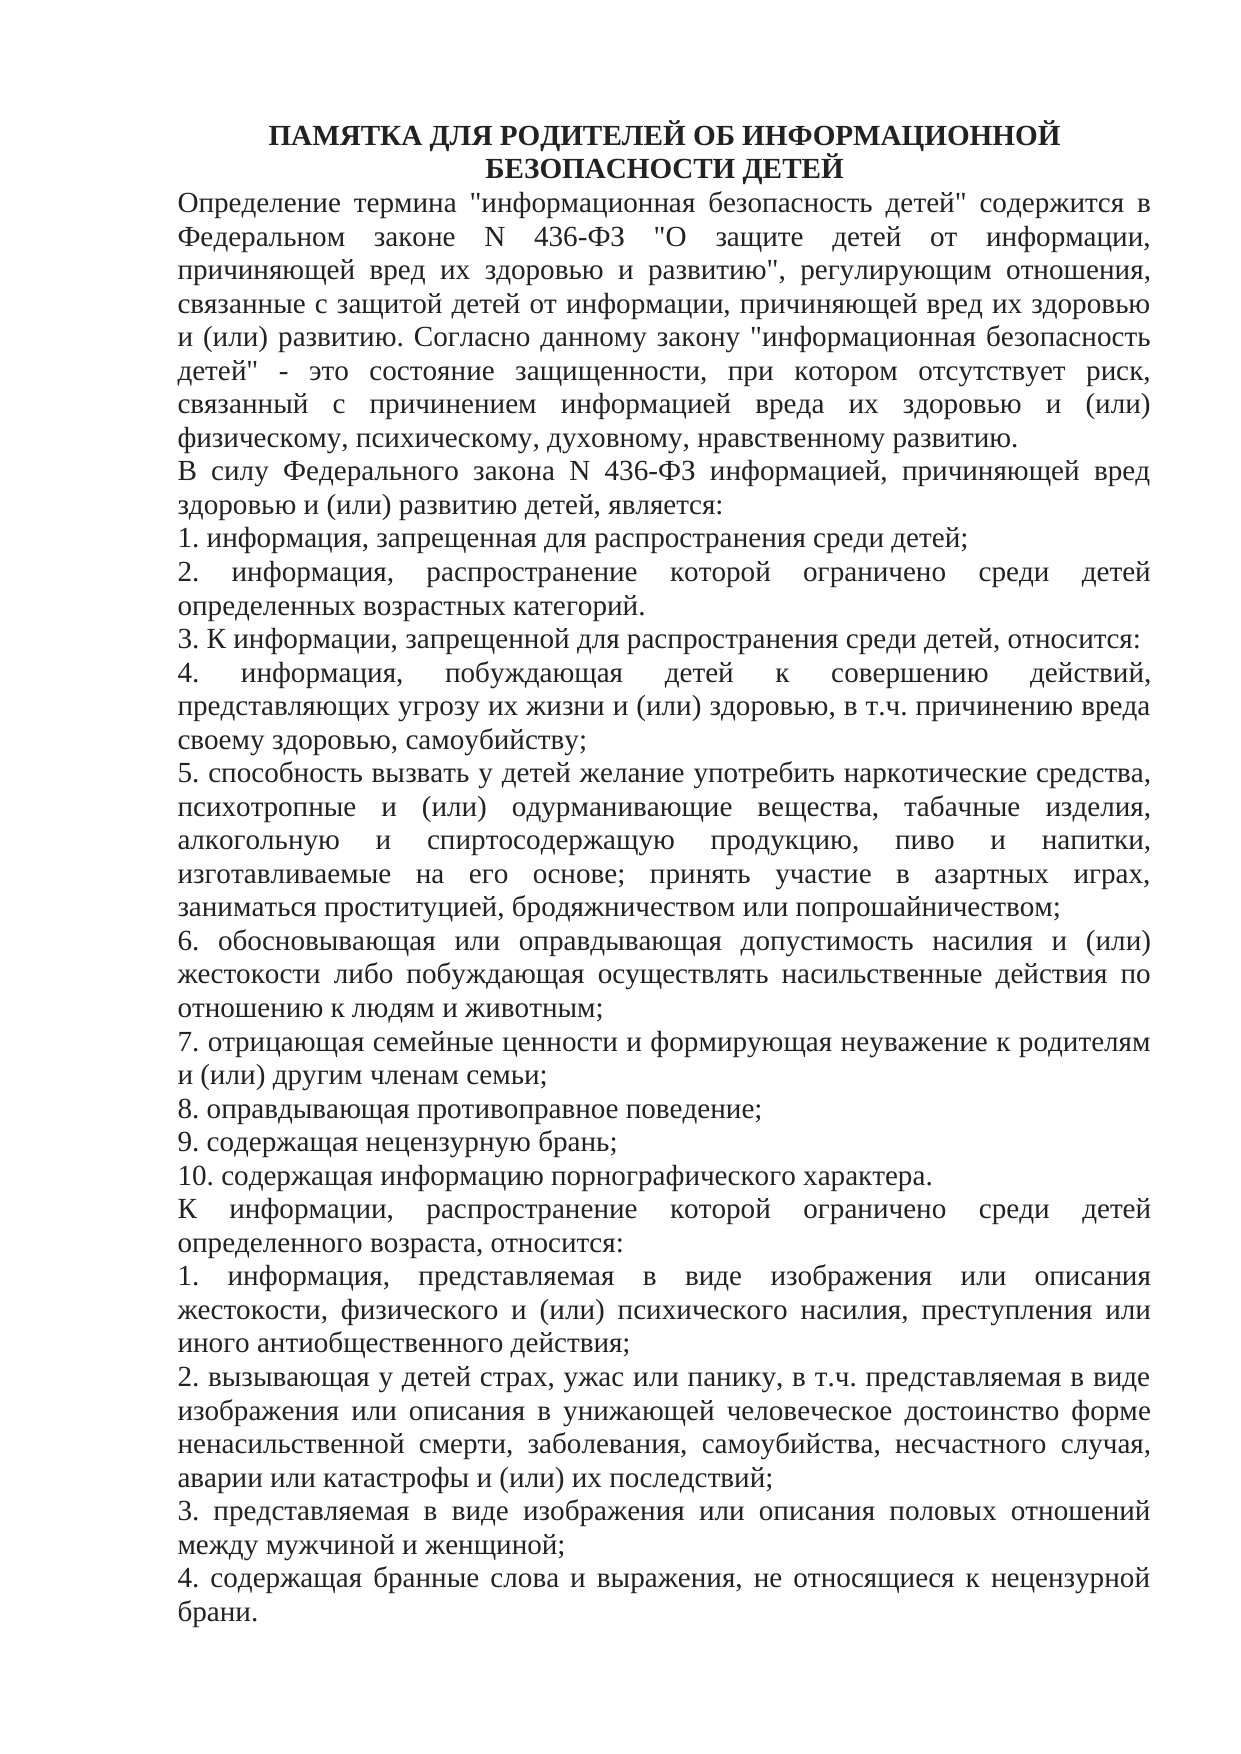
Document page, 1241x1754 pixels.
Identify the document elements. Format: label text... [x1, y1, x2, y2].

text ПАМЯТКА ДЛЯ РОДИТЕЛЕЙ ОБ ИНФОРМАЦИОННОЙ БЕЗОПАСНОСТИ ДЕТЕЙ [177, 118, 1152, 185]
text 7. отрицающая семейные ценности и формирующая неуважение к родителям и (или) другим членам семьи; [177, 1024, 1152, 1091]
text 5. способность вызвать у детей желание употребить наркотические средства, психотропные и (или) одурманивающие вещества, табачные изделия, алкогольную и спиртосодержащую продукцию, пиво и напитки, изготавливаемые на его основе; принять участие в азартных играх, заниматься проституцией, бродяжничеством или попрошайничеством; [177, 755, 1152, 923]
text 1. информация, запрещенная для распространения среди детей; [177, 521, 1152, 554]
text К информации, распространение которой ограничено среди детей определенного возраста, относится: [177, 1191, 1152, 1258]
text 2. вызывающая у детей страх, ужас или панику, в т.ч. представляемая в виде изображения или описания в унижающей человеческое достоинство форме ненасильственной смерти, заболевания, самоубийства, несчастного случая, аварии или катастрофы и (или) их последствий; [177, 1359, 1152, 1493]
text 3. представляемая в виде изображения или описания половых отношений между мужчиной и женщиной; [177, 1493, 1152, 1560]
text 3. К информации, запрещенной для распространения среди детей, относится: [177, 621, 1152, 655]
text 4. информация, побуждающая детей к совершению действий, представляющих угрозу их жизни и (или) здоровью, в т.ч. причинению вреда своему здоровью, самоубийству; [177, 655, 1152, 755]
text 2. информация, распространение которой ограничено среди детей определенных возрастных категорий. [177, 554, 1152, 621]
text 1. информация, представляемая в виде изображения или описания жестокости, физического и (или) психического насилия, преступления или иного антиобщественного действия; [177, 1258, 1152, 1359]
text 8. оправдывающая противоправное поведение; [177, 1091, 1152, 1124]
text 4. содержащая бранные слова и выражения, не относящиеся к нецензурной брани. [177, 1560, 1152, 1627]
text 10. содержащая информацию порнографического характера. [177, 1158, 1152, 1191]
text В силу Федерального закона N 436-ФЗ информацией, причиняющей вред здоровью и (или) развитию детей, является: [177, 453, 1152, 521]
text 9. содержащая нецензурную брань; [177, 1124, 1152, 1158]
text Определение термина "информационная безопасность детей" содержится в Федеральном законе N 436-ФЗ "О защите детей от информации, причиняющей вред их здоровью и развитию", регулирующим отношения, связанные с защитой детей от информации, причиняющей вред их здоровью и (или) развитию. Согласно данному закону "информационная безопасность детей" - это состояние защищенности, при котором отсутствует риск, связанный с причинением информацией вреда их здоровью и (или) физическому, психическому, духовному, нравственному развитию. [177, 185, 1152, 453]
text 6. обосновывающая или оправдывающая допустимость насилия и (или) жестокости либо побуждающая осуществлять насильственные действия по отношению к людям и животным; [177, 923, 1152, 1024]
